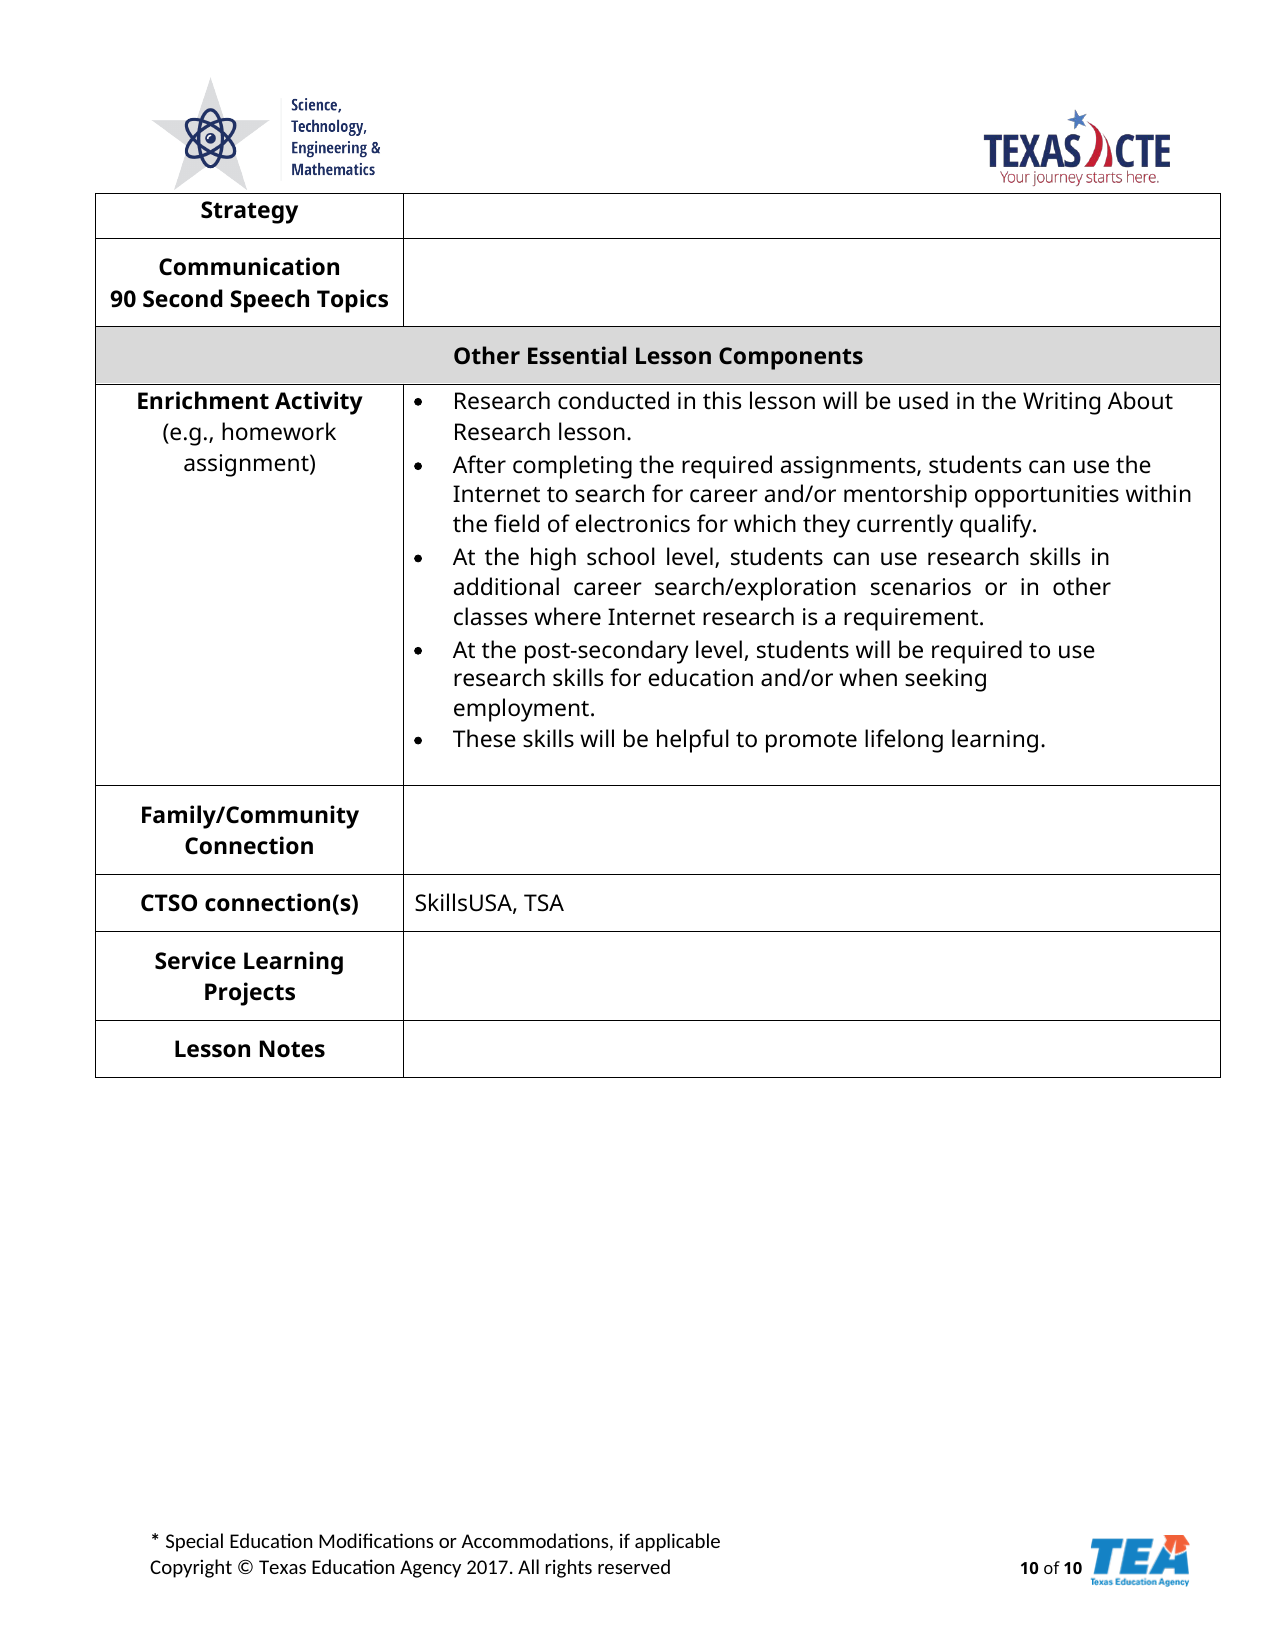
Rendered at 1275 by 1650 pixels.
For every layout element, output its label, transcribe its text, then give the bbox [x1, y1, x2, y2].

table_cell Family/Community Connection [96, 786, 403, 874]
table_cell [404, 1021, 1220, 1077]
table_cell Communication 90 Second Speech Topics [96, 239, 403, 326]
table_cell Lesson Notes [96, 1021, 403, 1077]
table_cell [404, 786, 1220, 874]
picture [964, 98, 1189, 193]
table_cell [404, 194, 1220, 238]
table_cell [404, 932, 1220, 1019]
table_cell Other Essential Lesson Components [96, 327, 1220, 383]
table_cell CTSO connection(s) [96, 875, 403, 931]
table_cell [404, 239, 1220, 326]
table_cell SkillsUSA, TSA [404, 875, 1220, 931]
table_cell Writing Strategies Journal Entries + 1 Additional Writing Strategy [96, 194, 403, 238]
table_cell Service Learning Projects [96, 932, 403, 1019]
table_cell Enrichment Activity (e.g., homework assignment) [96, 385, 403, 785]
picture [150, 75, 395, 193]
picture [1090, 1535, 1190, 1587]
table_cell Research conducted in this lesson will be used in the Writing About Research lesson. After completing the required assignments, students can use the Internet to search for career and/or mentorship opportunities within the field of electronics for which they currently qualify. At the high school level, students can use research skills in additional career search/exploration scenarios or in other classes where Internet research is a requirement. At the post-secondary level, students will be required to use research skills for education and/or when seeking employment. These skills will be helpful to promote lifelong learning. [404, 385, 1220, 785]
